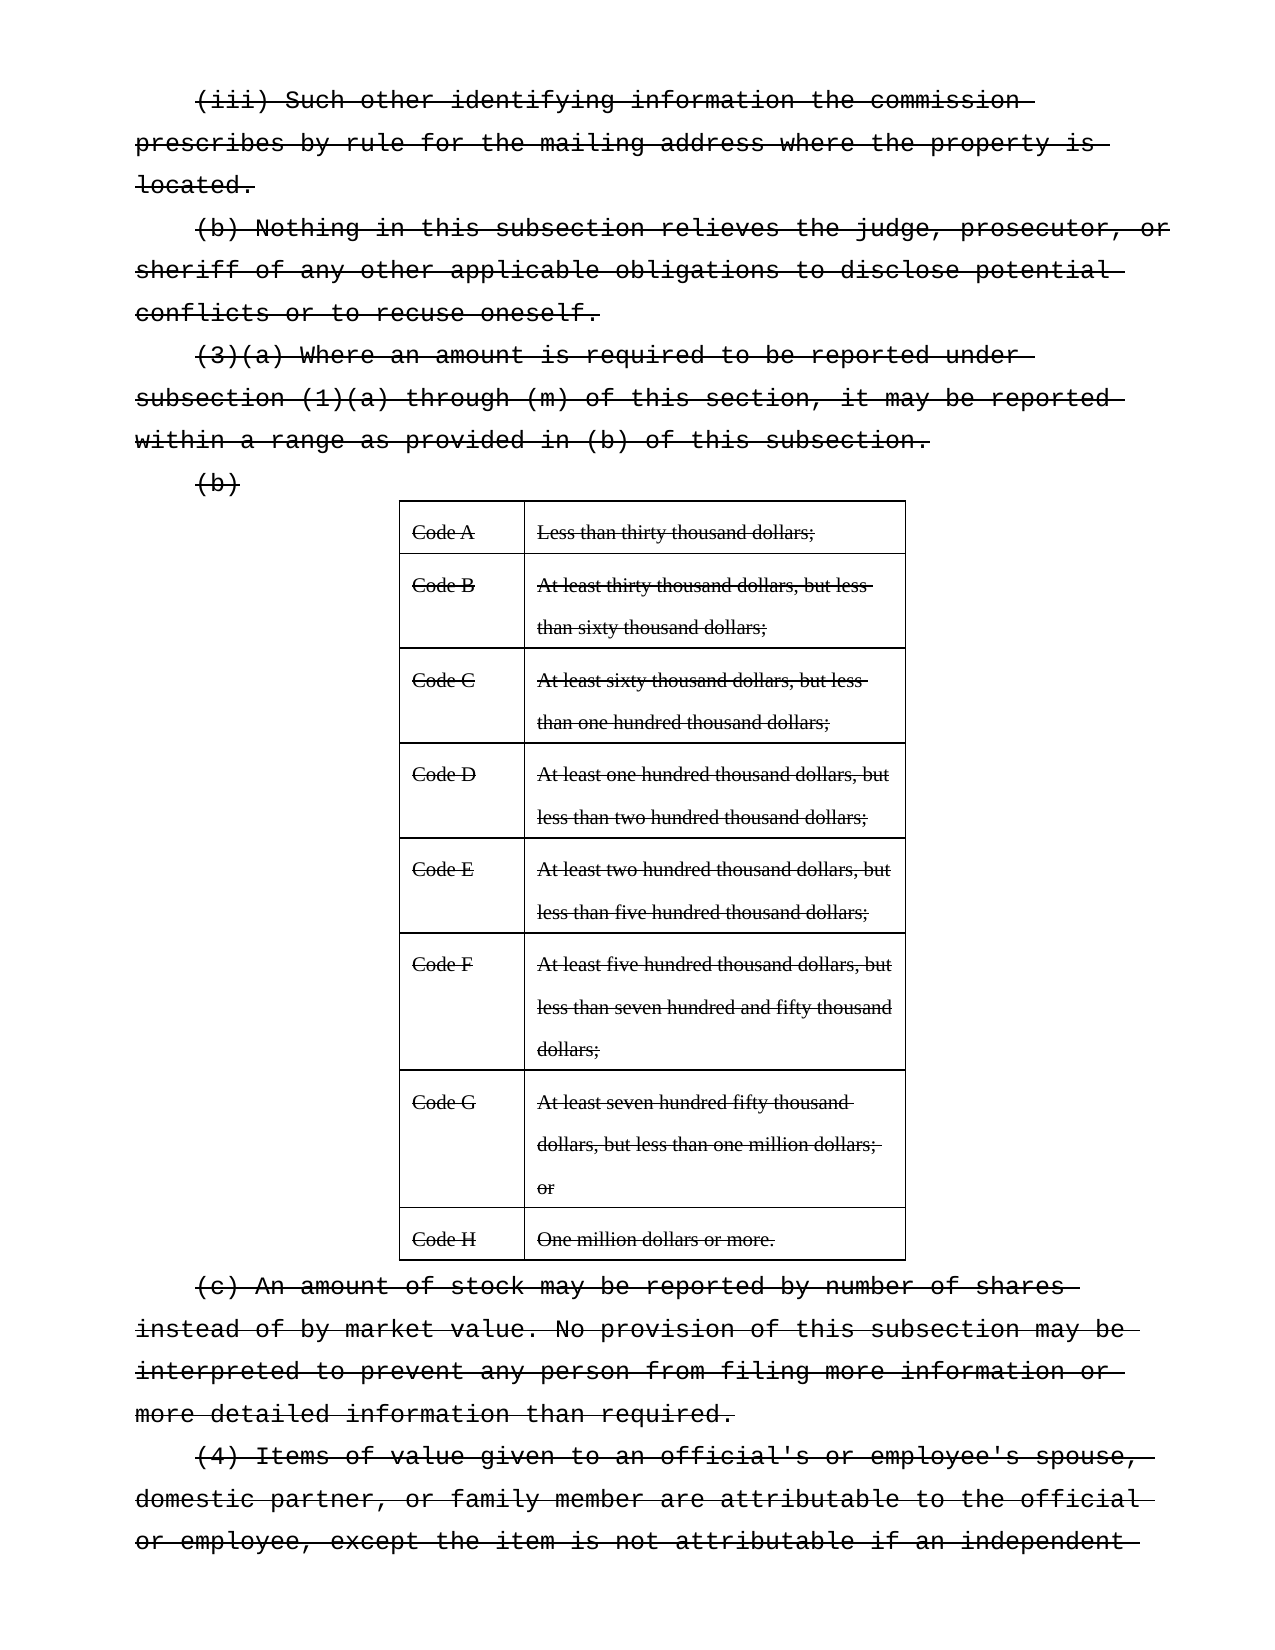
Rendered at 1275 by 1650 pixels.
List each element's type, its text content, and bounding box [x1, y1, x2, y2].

table_header Less than thirty thousand dollars; [525, 502, 905, 552]
table_cell One million dollars or more. [525, 1208, 905, 1259]
text (b) Nothing in this subsection relieves the judge, prosecutor, or sheriff of any other applicable obligations to disclose potential conflicts or to recuse oneself. [135, 202, 1170, 330]
table_cell At least five hundred thousand dollars, but less than seven hundred and fifty thousand dollars; [525, 934, 905, 1069]
table_cell Code C [400, 649, 524, 742]
table_cell At least two hundred thousand dollars, but less than five hundred thousand dollars; [525, 839, 905, 932]
table_cell At least sixty thousand dollars, but less than one hundred thousand dollars; [525, 649, 905, 742]
table_cell At least seven hundred fifty thousand dollars, but less than one million dollars; or [525, 1071, 905, 1207]
table_cell Code E [400, 839, 524, 932]
text (c) An amount of stock may be reported by number of shares instead of by market value. No provision of this subsection may be interpreted to prevent any person from filing more information or more detailed information than required. [135, 1261, 1170, 1431]
text (b) [135, 457, 1170, 500]
table_cell At least thirty thousand dollars, but less than sixty thousand dollars; [525, 554, 905, 647]
table_cell Code F [400, 934, 524, 1069]
table_cell Code H [400, 1208, 524, 1259]
table_cell Code D [400, 744, 524, 837]
table_cell At least one hundred thousand dollars, but less than two hundred thousand dollars; [525, 744, 905, 837]
text (3)(a) Where an amount is required to be reported under subsection (1)(a) through (m) of this section, it may be reported within a range as provided in (b) of this subsection. [135, 330, 1170, 457]
table_cell Code G [400, 1071, 524, 1207]
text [135, 1431, 1170, 1558]
table_cell Code B [400, 554, 524, 647]
table_header Code A [400, 502, 524, 552]
text (iii) Such other identifying information the commission prescribes by rule for the mailing address where the property is located. [135, 75, 1170, 202]
